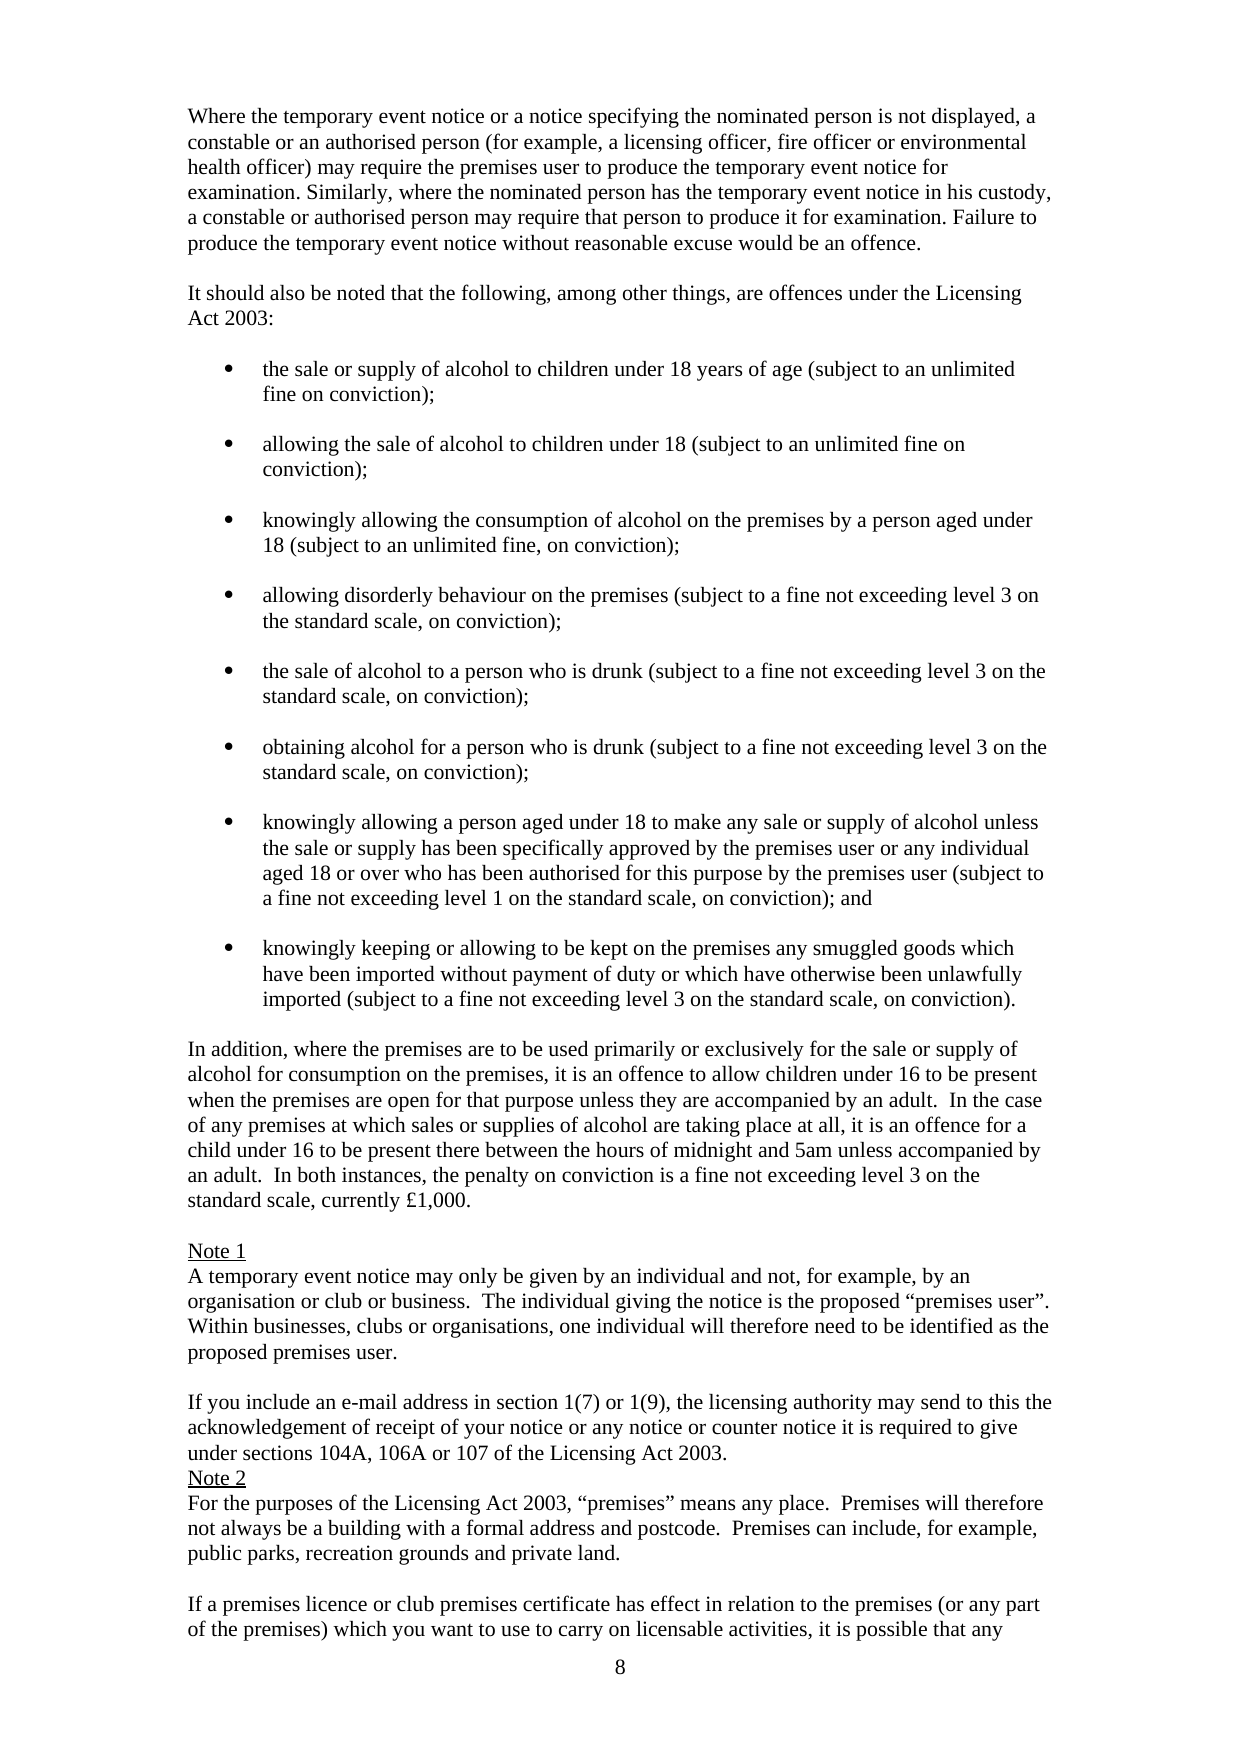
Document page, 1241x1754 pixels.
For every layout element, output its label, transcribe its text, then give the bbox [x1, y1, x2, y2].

list allowing disorderly behaviour on the premises (subject to a fine not exceeding level 3 on the standard scale, on conviction); [225, 582, 1053, 633]
list allowing the sale of alcohol to children under 18 (subject to an unlimited fine on conviction); [225, 431, 1053, 482]
list knowingly allowing the consumption of alcohol on the premises by a person aged under 18 (subject to an unlimited fine, on conviction); [225, 507, 1053, 557]
text A temporary event notice may only be given by an individual and not, for example, by an organisation or club or business. The individual giving the notice is the proposed “premises user”. Within businesses, clubs or organisations, one individual will therefore need to be identified as the proposed premises user. [187, 1263, 1053, 1364]
text Where the temporary event notice or a notice specifying the nominated person is not displayed, a constable or an authorised person (for example, a licensing officer, fire officer or environmental health officer) may require the premises user to produce the temporary event notice for examination. Similarly, where the nominated person has the temporary event notice in his custody, a constable or authorised person may require that person to produce it for examination. Failure to produce the temporary event notice without reasonable excuse would be an offence. [187, 103, 1053, 255]
list obtaining alcohol for a person who is drunk (subject to a fine not exceeding level 3 on the standard scale, on conviction); [225, 734, 1053, 784]
text Note 2 [187, 1465, 1053, 1490]
list knowingly keeping or allowing to be kept on the premises any smuggled goods which have been imported without payment of duty or which have otherwise been unlawfully imported (subject to a fine not exceeding level 3 on the standard scale, on conviction). [225, 935, 1053, 1011]
text For the purposes of the Licensing Act 2003, “premises” means any place. Premises will therefore not always be a building with a formal address and postcode. Premises can include, for example, public parks, recreation grounds and private land. [187, 1490, 1053, 1566]
text In addition, where the premises are to be used primarily or exclusively for the sale or supply of alcohol for consumption on the premises, it is an offence to allow children under 16 to be present when the premises are open for that purpose unless they are accompanied by an adult. In the case of any premises at which sales or supplies of alcohol are taking place at all, it is an offence for a child under 16 to be present there between the hours of midnight and 5am unless accompanied by an adult. In both instances, the penalty on conviction is a fine not exceeding level 3 on the standard scale, currently £1,000. [187, 1036, 1053, 1213]
list the sale or supply of alcohol to children under 18 years of age (subject to an unlimited fine on conviction); [225, 356, 1053, 406]
text It should also be noted that the following, among other things, are offences under the Licensing Act 2003: [187, 280, 1053, 330]
text Note 1 [187, 1238, 1053, 1263]
list the sale of alcohol to a person who is drunk (subject to a fine not exceeding level 3 on the standard scale, on conviction); [225, 658, 1053, 708]
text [187, 1591, 1053, 1641]
list knowingly allowing a person aged under 18 to make any sale or supply of alcohol unless the sale or supply has been specifically approved by the premises user or any individual aged 18 or over who has been authorised for this purpose by the premises user (subject to a fine not exceeding level 1 on the standard scale, on conviction); and [225, 809, 1053, 910]
text If you include an e-mail address in section 1(7) or 1(9), the licensing authority may send to this the acknowledgement of receipt of your notice or any notice or counter notice it is required to give under sections 104A, 106A or 107 of the Licensing Act 2003. [187, 1389, 1053, 1465]
